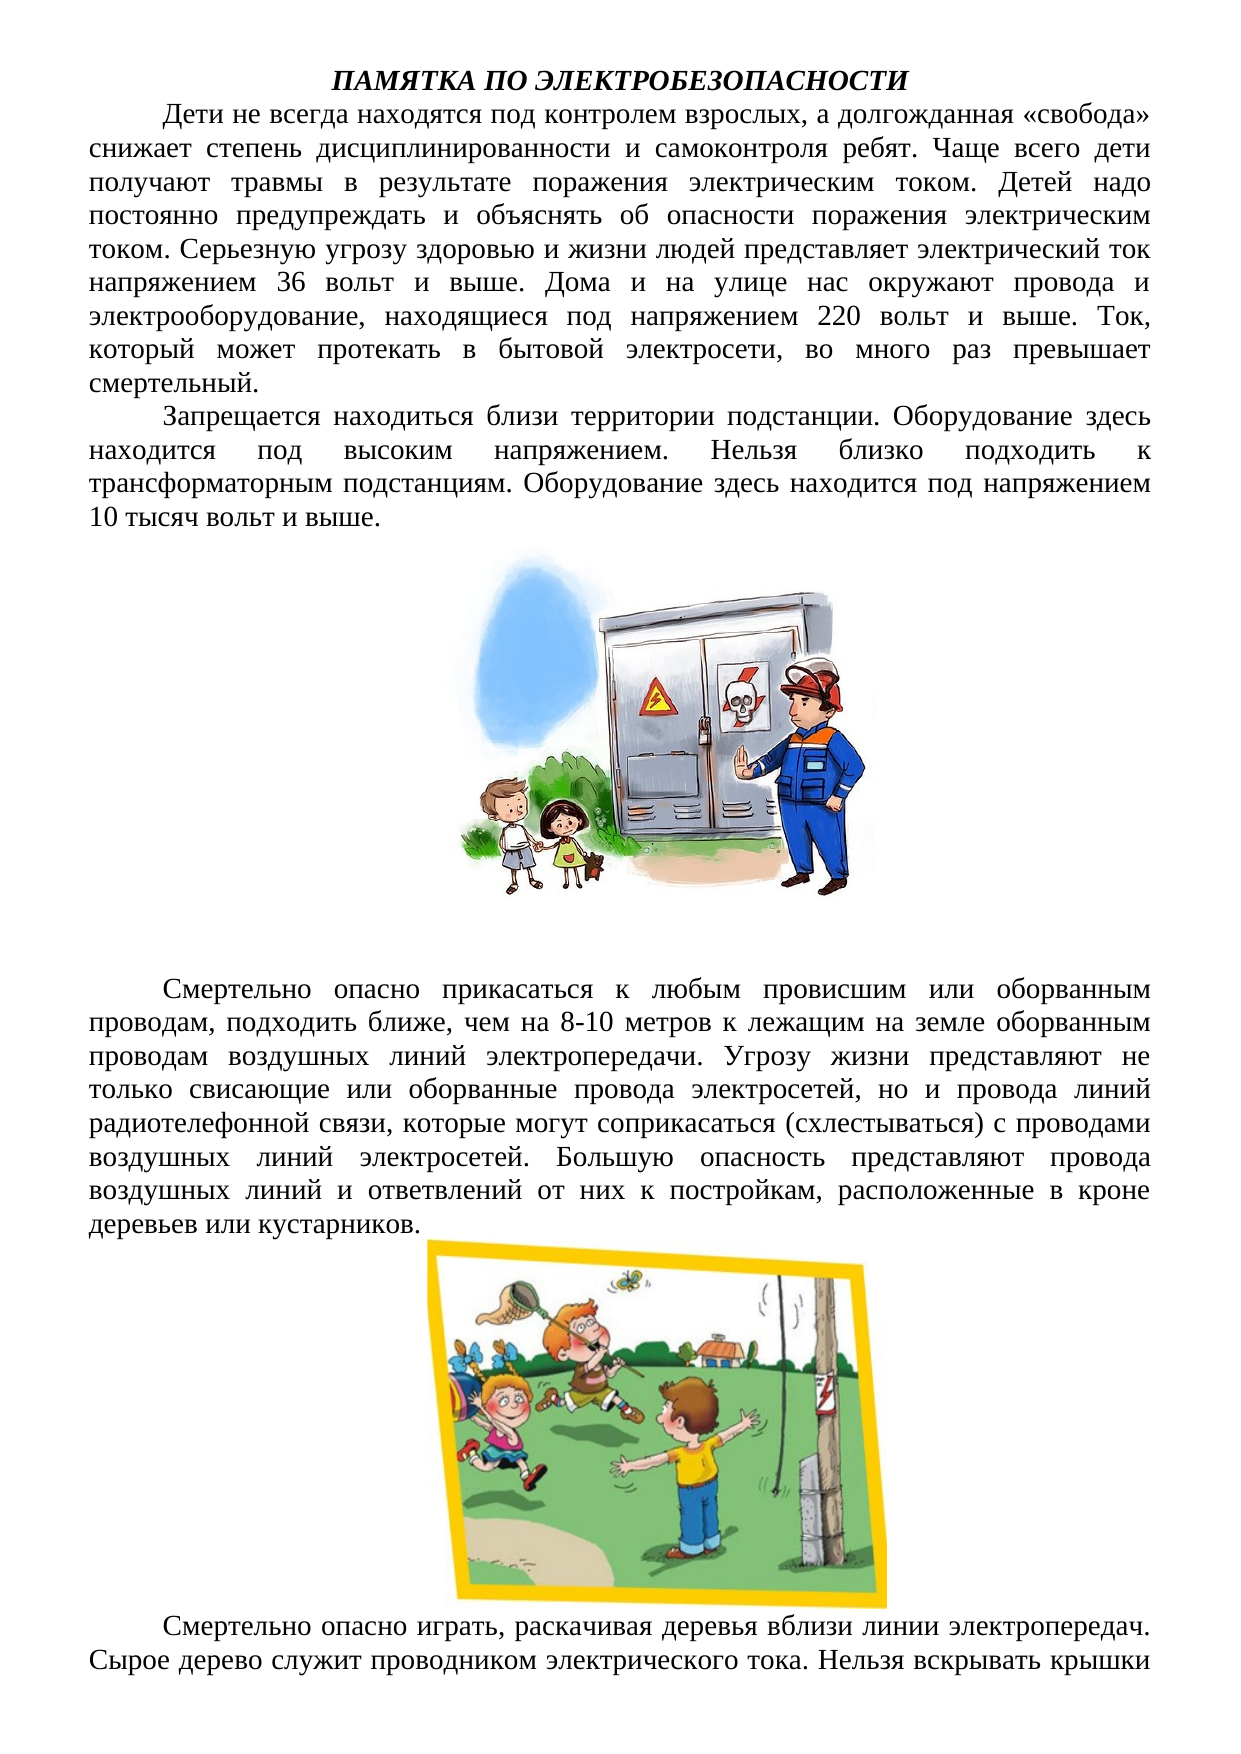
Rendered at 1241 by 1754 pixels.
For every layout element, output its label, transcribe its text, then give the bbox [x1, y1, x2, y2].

picture [427, 1239, 887, 1609]
picture [437, 532, 877, 971]
text Дети не всегда находятся под контролем взрослых, а долгожданная «свобода» снижает степень дисциплинированности и самоконтроля ребят. Чаще всего дети получают травмы в результате поражения электрическим током. Детей надо постоянно предупреждать и объяснять об опасности поражения электрическим током. Серьезную угрозу здоровью и жизни людей представляет электрический ток напряжением 36 вольт и выше. Дома и на улице нас окружают провода и электрооборудование, находящиеся под напряжением 220 вольт и выше. Ток, который может протекать в бытовой электросети, во много раз превышает смертельный. [89, 97, 1152, 398]
text Смертельно опасно прикасаться к любым провисшим или оборванным проводам, подходить ближе, чем на 8-10 метров к лежащим на земле оборванным проводам воздушных линий электропередачи. Угрозу жизни представляют не только свисающие или оборванные провода электросетей, но и провода линий радиотелефонной связи, которые могут соприкасаться (схлестываться) с проводами воздушных линий электросетей. Большую опасность представляют провода воздушных линий и ответвлений от них к постройкам, расположенные в кроне деревьев или кустарников. [89, 971, 1152, 1239]
text ПАМЯТКА ПО ЭЛЕКТРОБЕЗОПАСНОСТИ [89, 63, 1152, 97]
text Запрещается находиться близи территории подстанции. Оборудование здесь находится под высоким напряжением. Нельзя близко подходить к трансформаторным подстанциям. Оборудование здесь находится под напряжением 10 тысяч вольт и выше. [89, 398, 1152, 533]
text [89, 1608, 1152, 1675]
